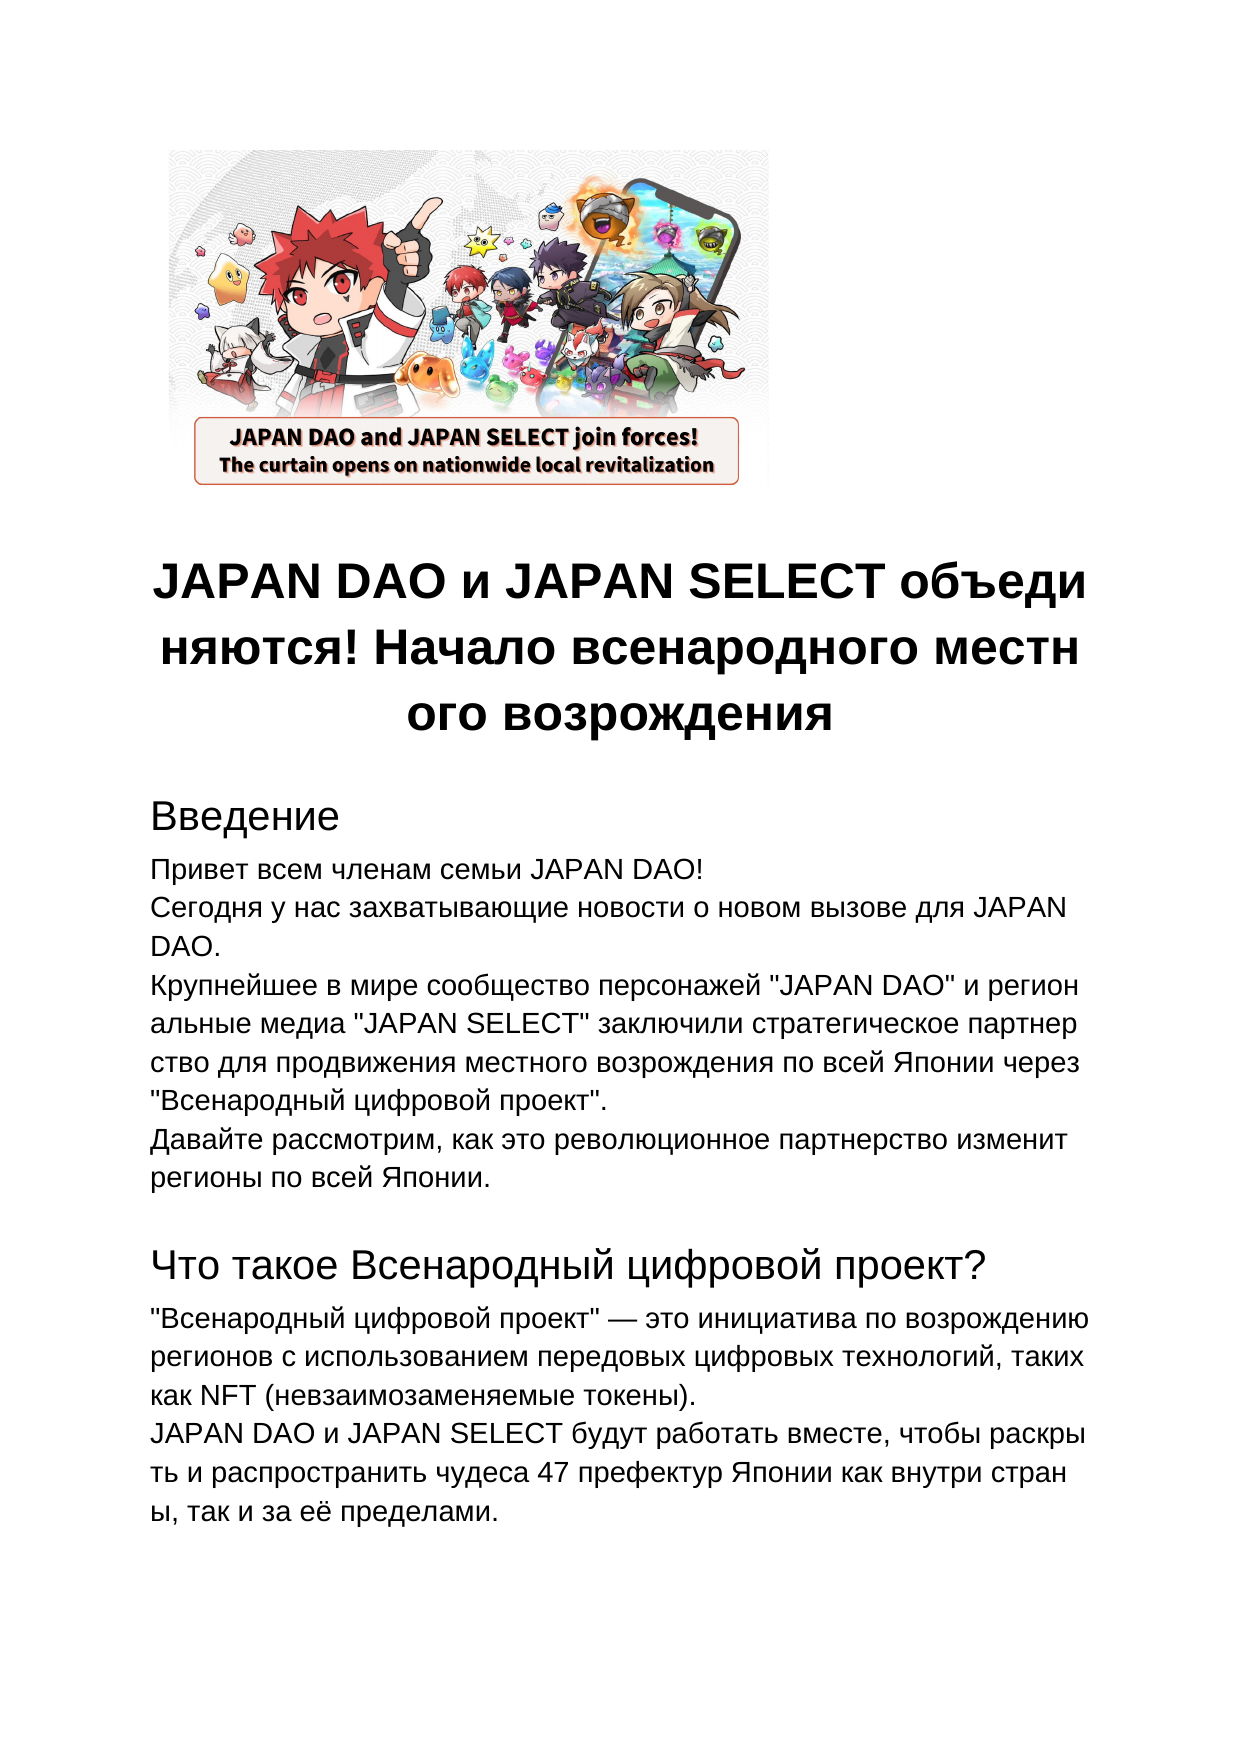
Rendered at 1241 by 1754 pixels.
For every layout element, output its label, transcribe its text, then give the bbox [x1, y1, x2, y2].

text JAPAN DAO и JAPAN SELECT объединяются! Начало всенародного местного возрождения [150, 552, 1090, 741]
text Сегодня у нас захватывающие новости о новом вызове для JAPAN DAO. [150, 891, 1090, 963]
subtitle Введение [150, 792, 1090, 839]
picture [168, 150, 769, 488]
text Давайте рассмотрим, как это революционное партнерство изменит регионы по всей Японии. [150, 1122, 1090, 1194]
text Привет всем членам семьи JAPAN DAO! [150, 852, 1090, 886]
text "Всенародный цифровой проект" — это инициатива по возрождению регионов с использованием передовых цифровых технологий, таких как NFT (невзаимозаменяемые токены). [150, 1301, 1090, 1412]
subtitle Что такое Всенародный цифровой проект? [150, 1241, 1090, 1288]
text JAPAN DAO и JAPAN SELECT будут работать вместе, чтобы раскрыть и распространить чудеса 47 префектур Японии как внутри страны, так и за её пределами. [150, 1417, 1090, 1527]
text Крупнейшее в мире сообщество персонажей "JAPAN DAO" и региональные медиа "JAPAN SELECT" заключили стратегическое партнерство для продвижения местного возрождения по всей Японии через "Всенародный цифровой проект". [150, 968, 1090, 1117]
